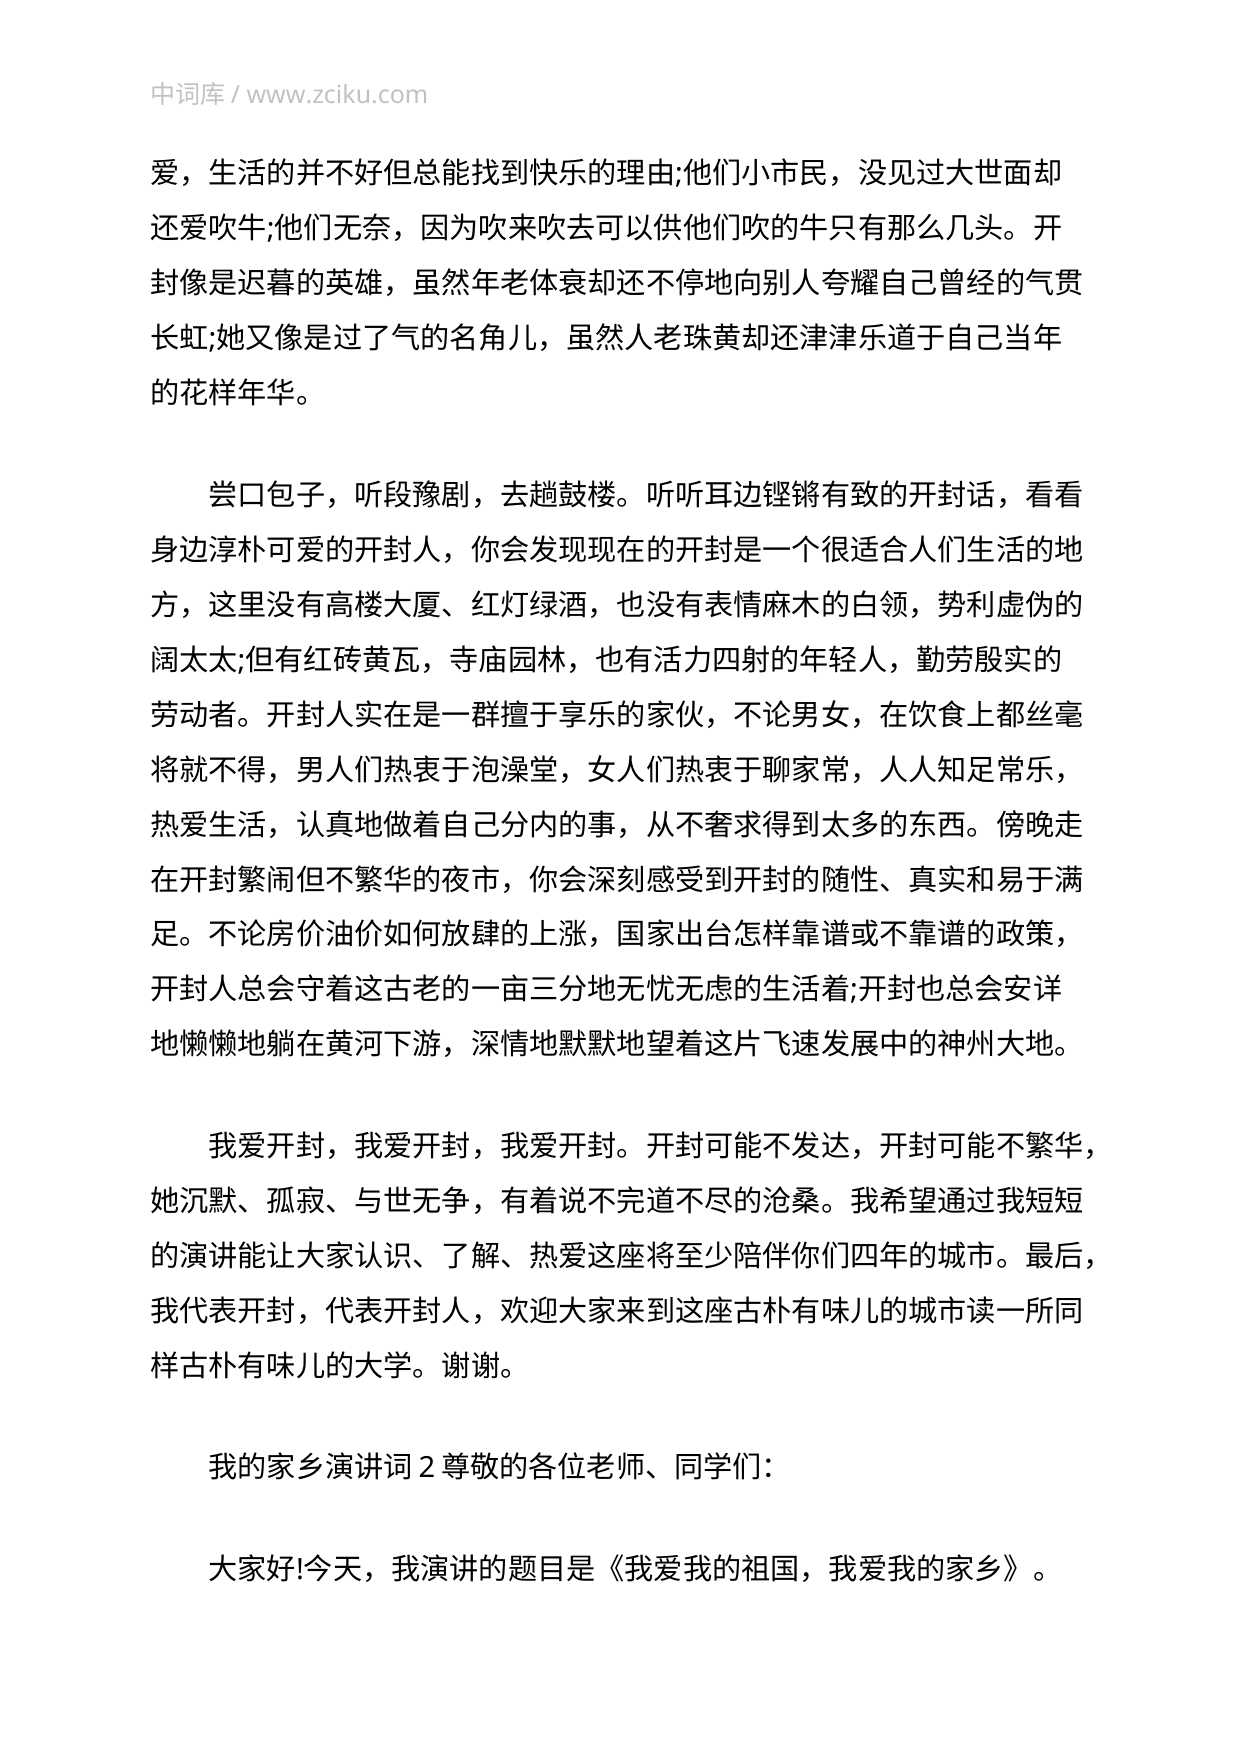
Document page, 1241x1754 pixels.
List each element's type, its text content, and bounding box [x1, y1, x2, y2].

text 我爱开封，我爱开封，我爱开封。开封可能不发达，开封可能不繁华，她沉默、孤寂、与世无争，有着说不完道不尽的沧桑。我希望通过我短短的演讲能让大家认识、了解、热爱这座将至少陪伴你们四年的城市。最后，我代表开封，代表开封人，欢迎大家来到这座古朴有味儿的城市读一所同样古朴有味儿的大学。谢谢。 [150, 1123, 1090, 1384]
text 尝口包子，听段豫剧，去趟鼓楼。听听耳边铿锵有致的开封话，看看身边淳朴可爱的开封人，你会发现现在的开封是一个很适合人们生活的地方，这里没有高楼大厦、红灯绿酒，也没有表情麻木的白领，势利虚伪的阔太太;但有红砖黄瓦，寺庙园林，也有活力四射的年轻人，勤劳殷实的劳动者。开封人实在是一群擅于享乐的家伙，不论男女，在饮食上都丝毫将就不得，男人们热衷于泡澡堂，女人们热衷于聊家常，人人知足常乐，热爱生活，认真地做着自己分内的事，从不奢求得到太多的东西。傍晚走在开封繁闹但不繁华的夜市，你会深刻感受到开封的随性、真实和易于满足。不论房价油价如何放肆的上涨，国家出台怎样靠谱或不靠谱的政策，开封人总会守着这古老的一亩三分地无忧无虑的生活着;开封也总会安详地懒懒地躺在黄河下游，深情地默默地望着这片飞速发展中的神州大地。 [150, 472, 1090, 1063]
text 我的家乡演讲词2尊敬的各位老师、同学们： [150, 1444, 1090, 1486]
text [150, 150, 1090, 412]
text 大家好!今天，我演讲的题目是《我爱我的祖国，我爱我的家乡》。 [150, 1546, 1090, 1588]
